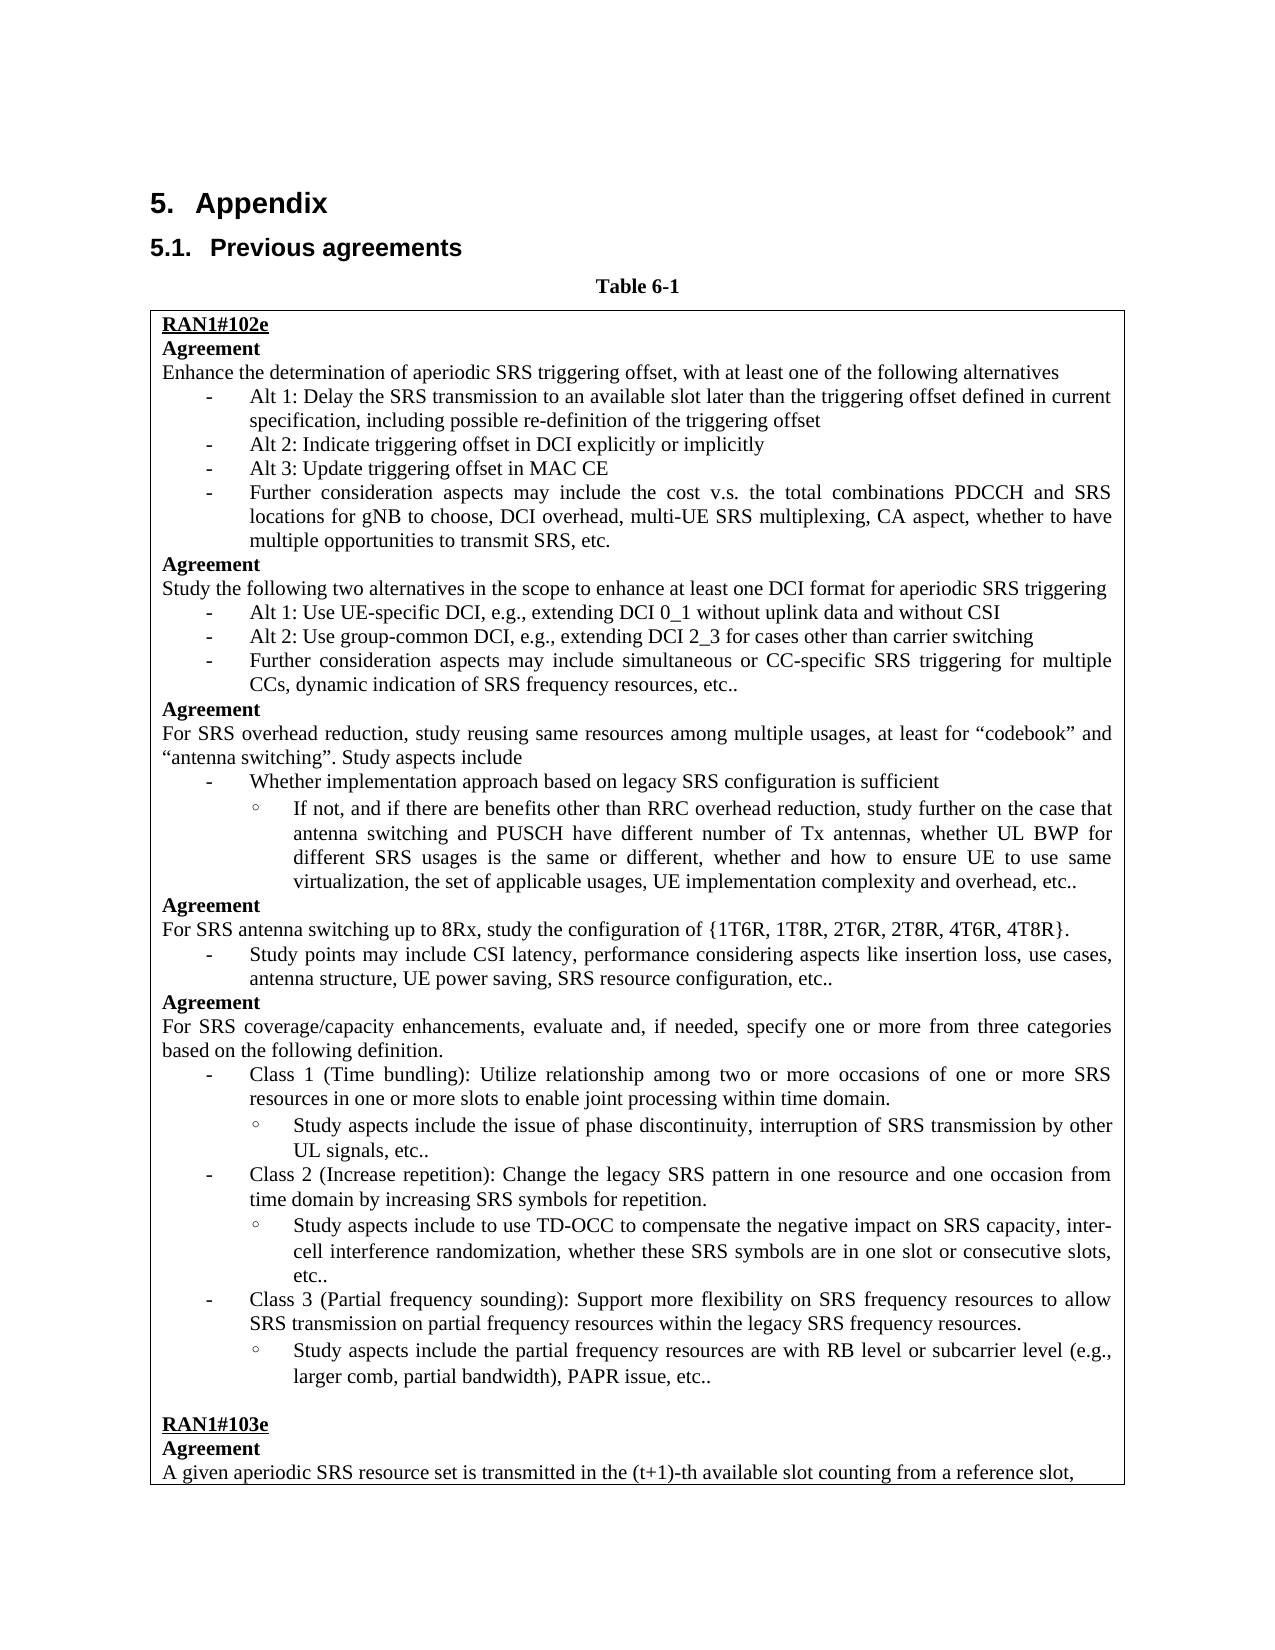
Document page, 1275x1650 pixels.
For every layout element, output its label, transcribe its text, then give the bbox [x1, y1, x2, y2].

text Table 6-1 [150, 274, 1125, 298]
subtitle Previous agreements [150, 233, 1125, 261]
subtitle Appendix [150, 187, 1125, 220]
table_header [151, 311, 1124, 1484]
